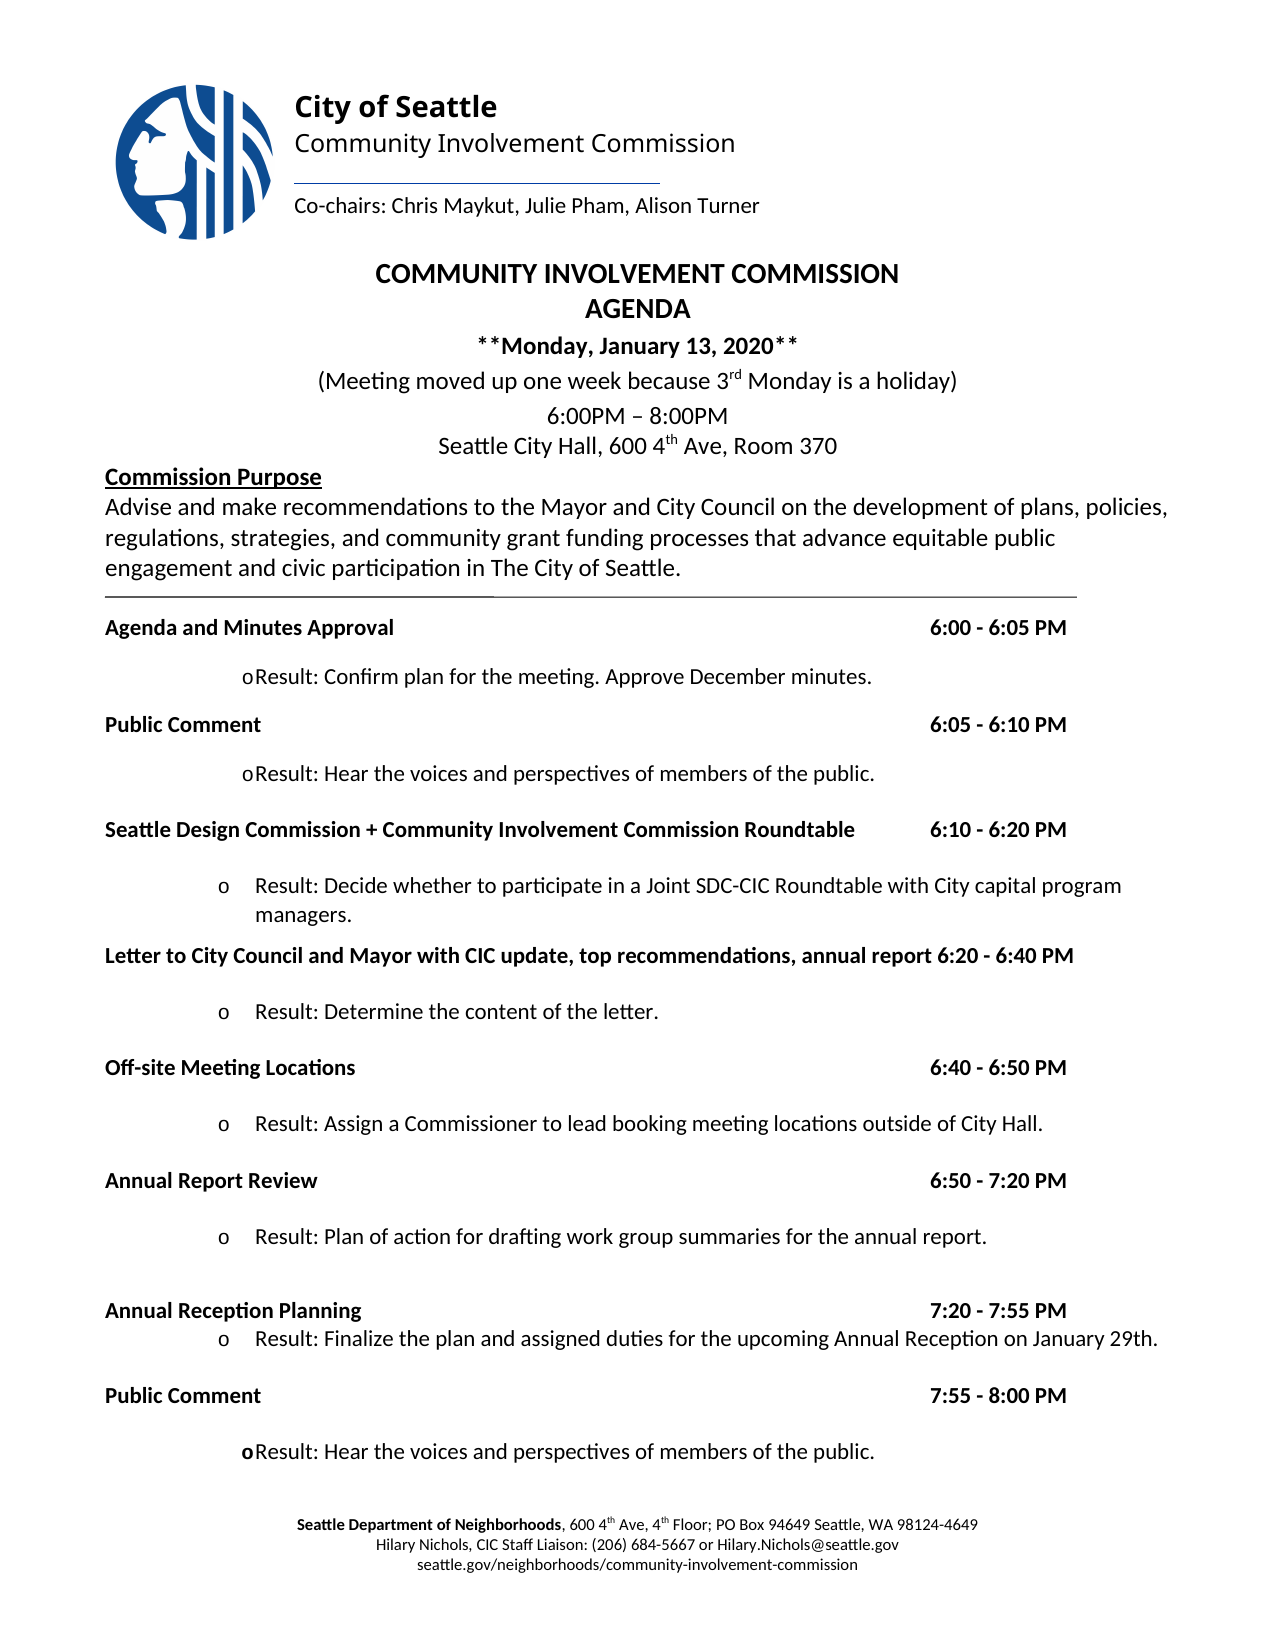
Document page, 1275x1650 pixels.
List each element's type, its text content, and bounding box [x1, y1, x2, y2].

text Seattle City Hall, 600 4th Ave, Room 370 [105, 430, 1170, 461]
text AGENDA [105, 291, 1170, 326]
list Result: Confirm plan for the meeting. Approve December minutes. [241, 662, 1170, 690]
text COMMUNITY INVOLVEMENT COMMISSION [105, 255, 1170, 291]
text Annual Report Review 6:50 - 7:20 PM [105, 1166, 1170, 1194]
text Commission Purpose [105, 461, 1170, 491]
picture [104, 75, 283, 255]
text 6:00PM – 8:00PM [105, 400, 1170, 430]
list Result: Decide whether to participate in a Joint SDC-CIC Roundtable with City capital program managers. [217, 872, 1170, 928]
text Public Comment 6:05 - 6:10 PM [105, 711, 1170, 739]
text Agenda and Minutes Approval 6:00 - 6:05 PM [105, 613, 1170, 641]
list Result: Determine the content of the letter. [217, 997, 1170, 1025]
text Letter to City Council and Mayor with CIC update, top recommendations, annual report 6:20 - 6:40 PM [105, 941, 1170, 969]
text Seattle Design Commission + Community Involvement Commission Roundtable 6:10 - 6:20 PM [105, 816, 1170, 843]
text Off-site Meeting Locations 6:40 - 6:50 PM [105, 1053, 1170, 1081]
list Result: Hear the voices and perspectives of members of the public. [241, 759, 1170, 787]
list Result: Finalize the plan and assigned duties for the upcoming Annual Reception on January 29th. [217, 1324, 1170, 1353]
list Result: Plan of action for drafting work group summaries for the annual report. [217, 1222, 1170, 1251]
list Result: Assign a Commissioner to lead booking meeting locations outside of City Hall. [217, 1109, 1170, 1138]
text Annual Reception Planning 7:20 - 7:55 PM [105, 1296, 1170, 1324]
list Result: Hear the voices and perspectives of members of the public. [241, 1437, 1170, 1466]
text **Monday, January 13, 2020** [105, 330, 1170, 361]
text (Meeting moved up one week because 3rd Monday is a holiday) [105, 365, 1170, 396]
text Public Comment 7:55 - 8:00 PM [105, 1381, 1170, 1409]
text Advise and make recommendations to the Mayor and City Council on the development of plans, policies, regulations, strategies, and community grant funding processes that advance equitable public engagement and civic participation in The City of Seattle. [105, 491, 1170, 583]
